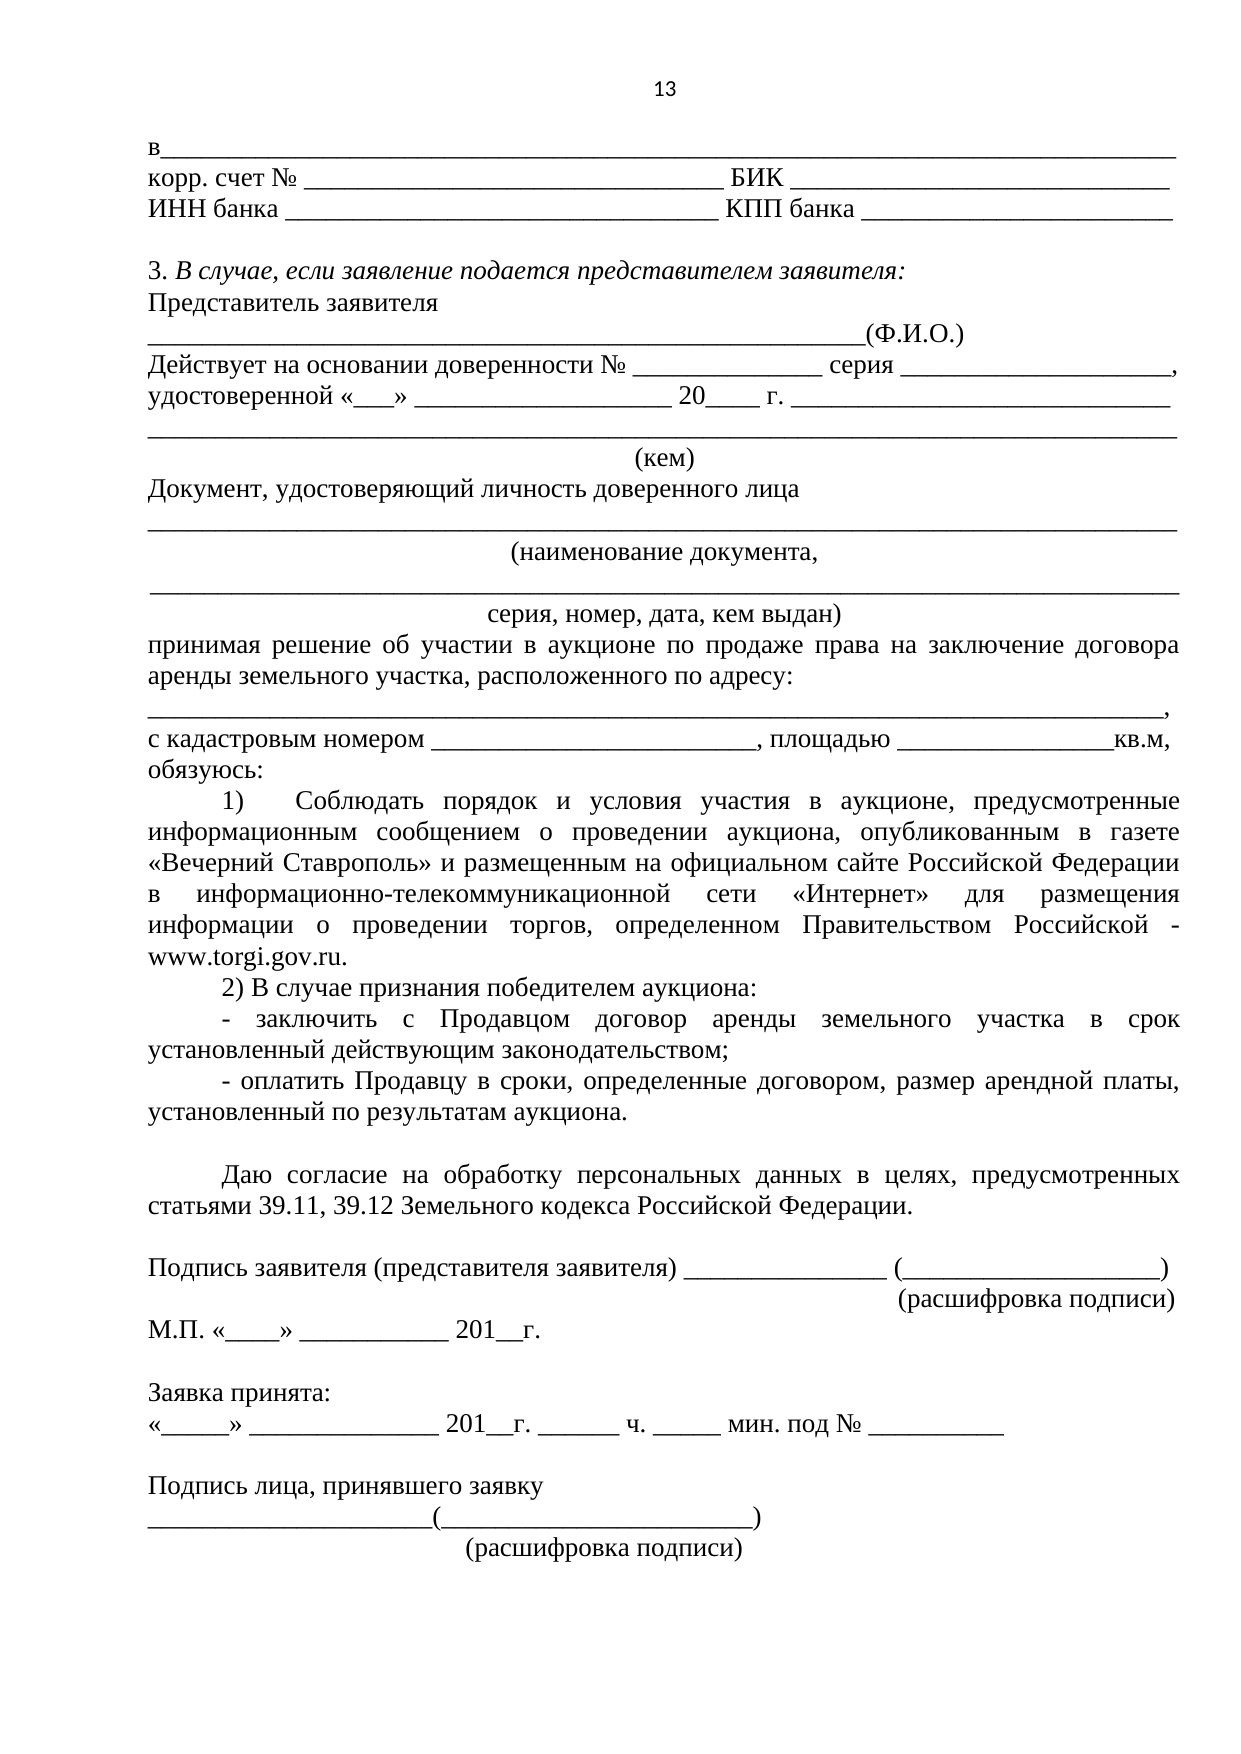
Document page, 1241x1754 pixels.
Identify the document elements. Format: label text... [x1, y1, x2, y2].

text - заключить с Продавцом договор аренды земельного участка в срок установленный действующим законодательством; [148, 1002, 1181, 1064]
text (расшифровка подписи) [148, 1282, 1181, 1313]
text _____________________(_______________________) [148, 1500, 1181, 1531]
text обязуюсь: [148, 753, 1181, 784]
text (наименование документа, ____________________________________________________________________________ [148, 535, 1181, 597]
text с кадастровым номером ________________________, площадью ________________кв.м, [148, 722, 1181, 753]
text «_____» ______________ 201__г. ______ ч. _____ мин. под № __________ [148, 1407, 1181, 1438]
text Подпись заявителя (представителя заявителя) _______________ (___________________) [148, 1251, 1181, 1282]
text 1) Соблюдать порядок и условия участия в аукционе, предусмотренные информационным сообщением о проведении аукциона, опубликованным в газете «Вечерний Ставрополь» и размещенным на официальном сайте Российской Федерации в информационно-телекоммуникационной сети «Интернет» для размещения информации о проведении торгов, определенном Правительством Российской - www.torgi.gov.ru. [148, 784, 1181, 971]
text ____________________________________________________________________________ [148, 410, 1181, 441]
text ИНН банка ________________________________ КПП банка _______________________ [148, 192, 1181, 223]
text Даю согласие на обработку персональных данных в целях, предусмотренных статьями 39.11, 39.12 Земельного кодекса Российской Федерации. [148, 1158, 1181, 1220]
text удостоверенной «___» ___________________ 20____ г. ____________________________ [148, 379, 1181, 410]
text (кем) [148, 441, 1181, 472]
text корр. счет № _______________________________ БИК ____________________________ [148, 161, 1181, 192]
text 2) В случае признания победителем аукциона: [148, 971, 1181, 1002]
text Заявка принята: [148, 1376, 1181, 1407]
text в___________________________________________________________________________ [148, 130, 1181, 161]
text - оплатить Продавцу в сроки, определенные договором, размер арендной платы, установленный по результатам аукциона. [148, 1064, 1181, 1127]
text Действует на основании доверенности № ______________ серия ____________________, [148, 348, 1181, 379]
text принимая решение об участии в аукционе по продаже права на заключение договора аренды земельного участка, расположенного по адресу: [148, 628, 1181, 691]
text Подпись лица, принявшего заявку [148, 1469, 1181, 1500]
text Документ, удостоверяющий личность доверенного лица ____________________________________________________________________________ [148, 472, 1181, 535]
text 3. В случае, если заявление подается представителем заявителя: [148, 254, 1181, 286]
text Представитель заявителя _____________________________________________________(Ф.И.О.) [148, 286, 1181, 348]
text ___________________________________________________________________________, [148, 691, 1181, 722]
text (расшифровка подписи) [148, 1531, 1181, 1563]
text серия, номер, дата, кем выдан) [148, 597, 1181, 628]
text М.П. «____» ___________ 201__г. [148, 1313, 1181, 1344]
